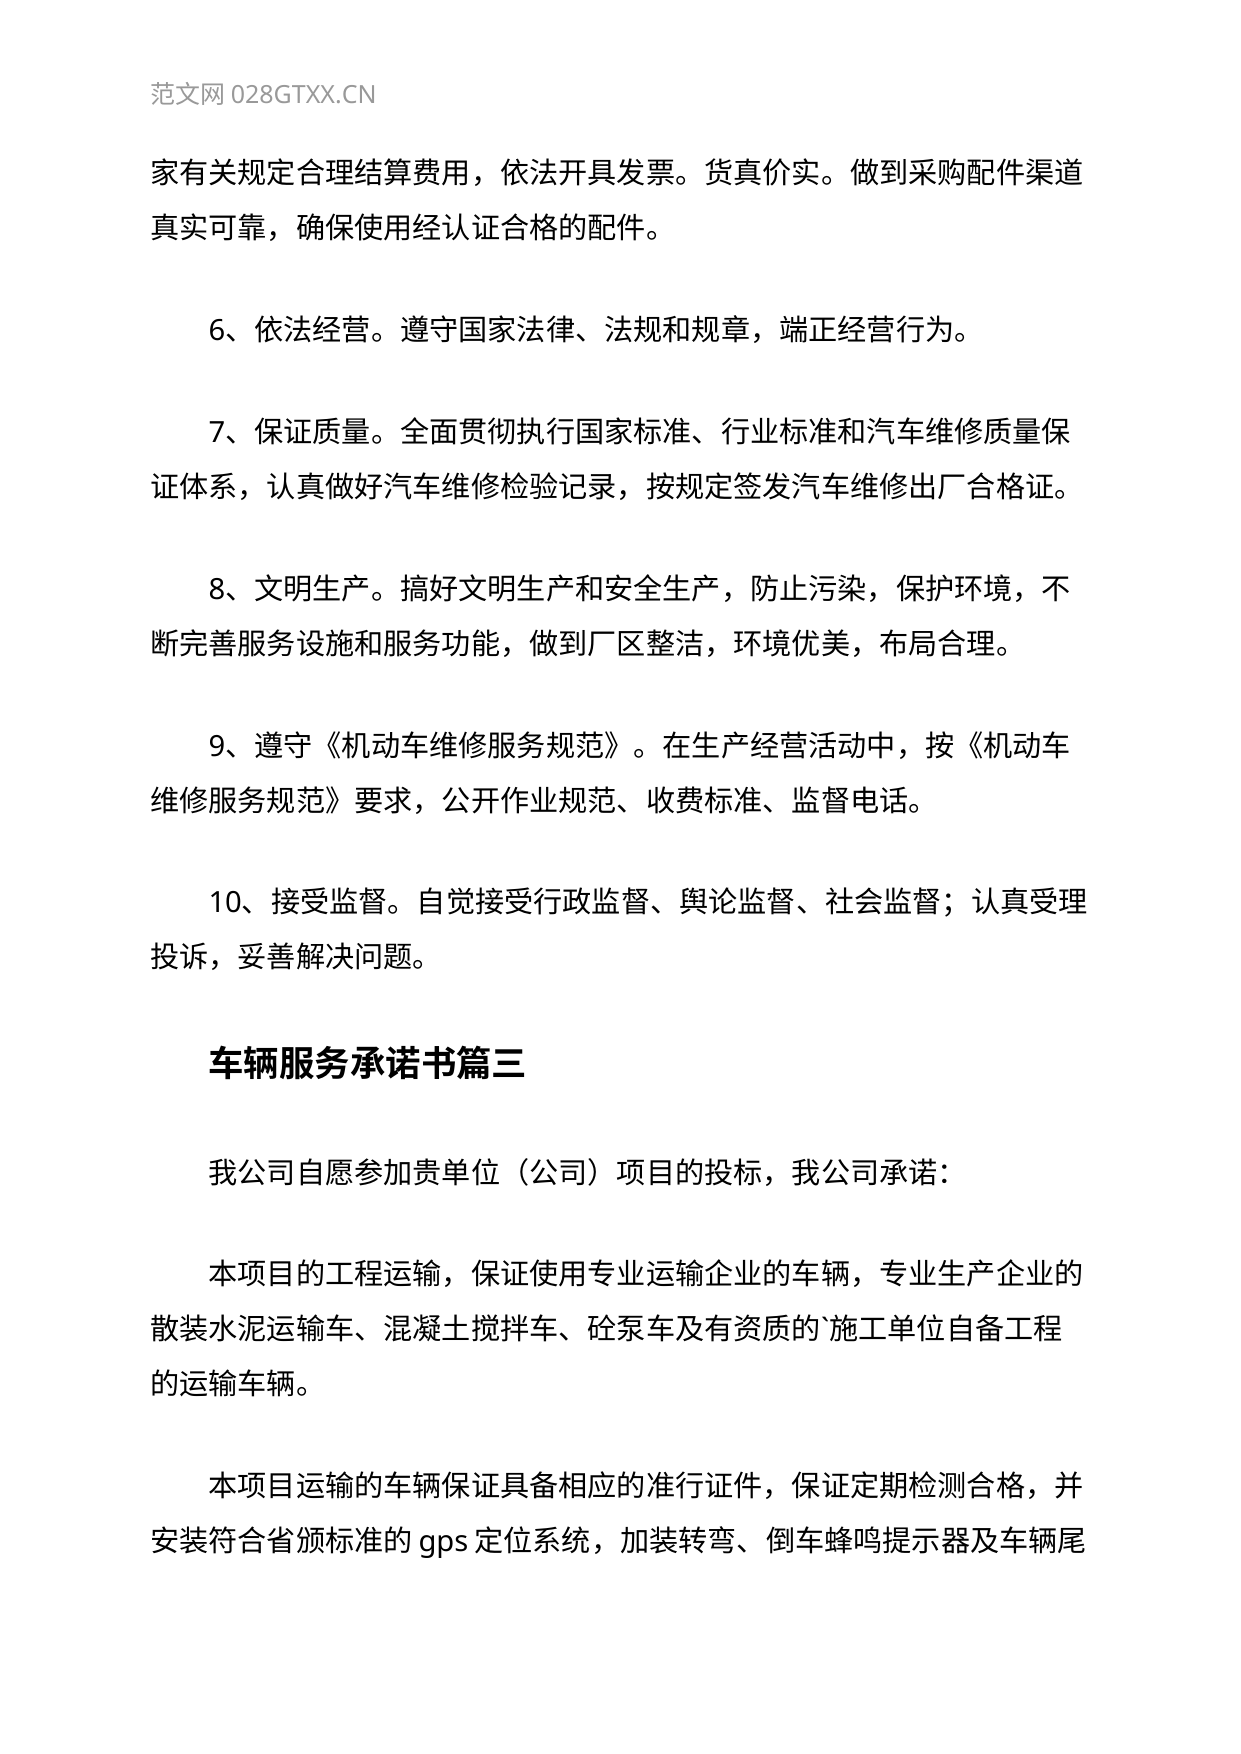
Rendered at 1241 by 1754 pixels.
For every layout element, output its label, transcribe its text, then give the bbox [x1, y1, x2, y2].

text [150, 1463, 1090, 1560]
text 本项目的工程运输，保证使用专业运输企业的车辆，专业生产企业的散装水泥运输车、混凝土搅拌车、砼泵车及有资质的`施工单位自备工程的运输车辆。 [150, 1251, 1090, 1403]
text 8、文明生产。搞好文明生产和安全生产，防止污染，保护环境，不断完善服务设施和服务功能，做到厂区整洁，环境优美，布局合理。 [150, 565, 1090, 663]
text 车辆服务承诺书篇三 [150, 1036, 1090, 1087]
text 6、依法经营。遵守国家法律、法规和规章，端正经营行为。 [150, 307, 1090, 349]
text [150, 150, 1090, 247]
text 7、保证质量。全面贯彻执行国家标准、行业标准和汽车维修质量保证体系，认真做好汽车维修检验记录，按规定签发汽车维修出厂合格证。 [150, 409, 1090, 506]
text 9、遵守《机动车维修服务规范》。在生产经营活动中，按《机动车维修服务规范》要求，公开作业规范、收费标准、监督电话。 [150, 722, 1090, 819]
text 10、接受监督。自觉接受行政监督、舆论监督、社会监督；认真受理投诉，妥善解决问题。 [150, 879, 1090, 976]
text 我公司自愿参加贵单位（公司）项目的投标，我公司承诺： [150, 1149, 1090, 1191]
